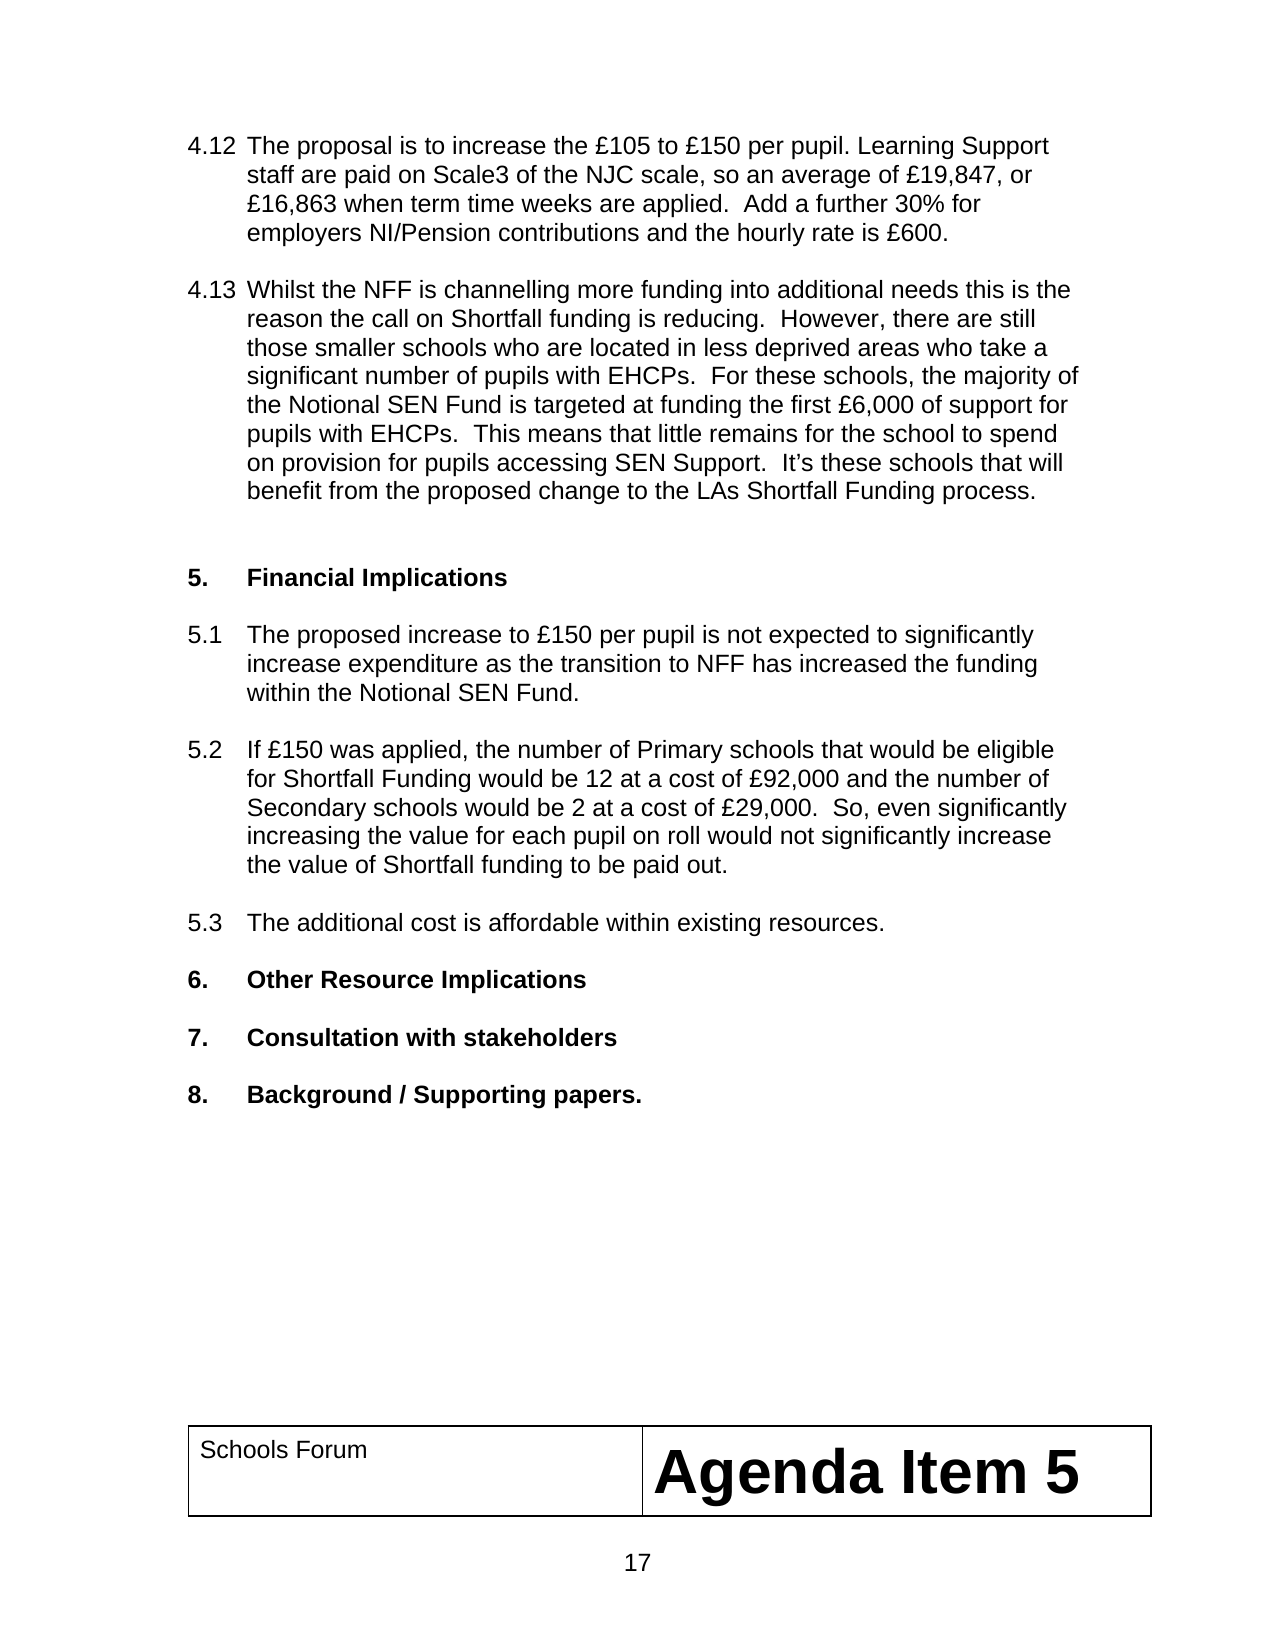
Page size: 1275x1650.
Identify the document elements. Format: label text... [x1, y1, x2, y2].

text 7. Consultation with stakeholders [187, 1022, 1087, 1080]
table_header Schools Forum [189, 1427, 642, 1515]
table_header Agenda Item 5 [643, 1427, 1150, 1515]
text 5. Financial Implications [187, 562, 1087, 591]
text 5.1 The proposed increase to £150 per pupil is not expected to significantly increase expenditure as the transition to NFF has increased the funding within the Notional SEN Fund. [187, 620, 1087, 735]
text 8. Background / Supporting papers. [187, 1080, 1087, 1109]
text 5.2 If £150 was applied, the number of Primary schools that would be eligible for Shortfall Funding would be 12 at a cost of £92,000 and the number of Secondary schools would be 2 at a cost of £29,000. So, even significantly increasing the value for each pupil on roll would not significantly increase the value of Shortfall funding to be paid out. [187, 735, 1087, 879]
text 4.13 Whilst the NFF is channelling more funding into additional needs this is the reason the call on Shortfall funding is reducing. However, there are still those smaller schools who are located in less deprived areas who take a significant number of pupils with EHCPs. For these schools, the majority of the Notional SEN Fund is targeted at funding the first £6,000 of support for pupils with EHCPs. This means that little remains for the school to spend on provision for pupils accessing SEN Support. It’s these schools that will benefit from the proposed change to the LAs Shortfall Funding process. [187, 275, 1087, 505]
text 5.3 The additional cost is affordable within existing resources. [187, 907, 1087, 936]
text 4.12 The proposal is to increase the £105 to £150 per pupil. Learning Support staff are paid on Scale3 of the NJC scale, so an average of £19,847, or £16,863 when term time weeks are applied. Add a further 30% for employers NI/Pension contributions and the hourly rate is £600. [187, 131, 1087, 246]
text 6. Other Resource Implications [187, 965, 1087, 994]
